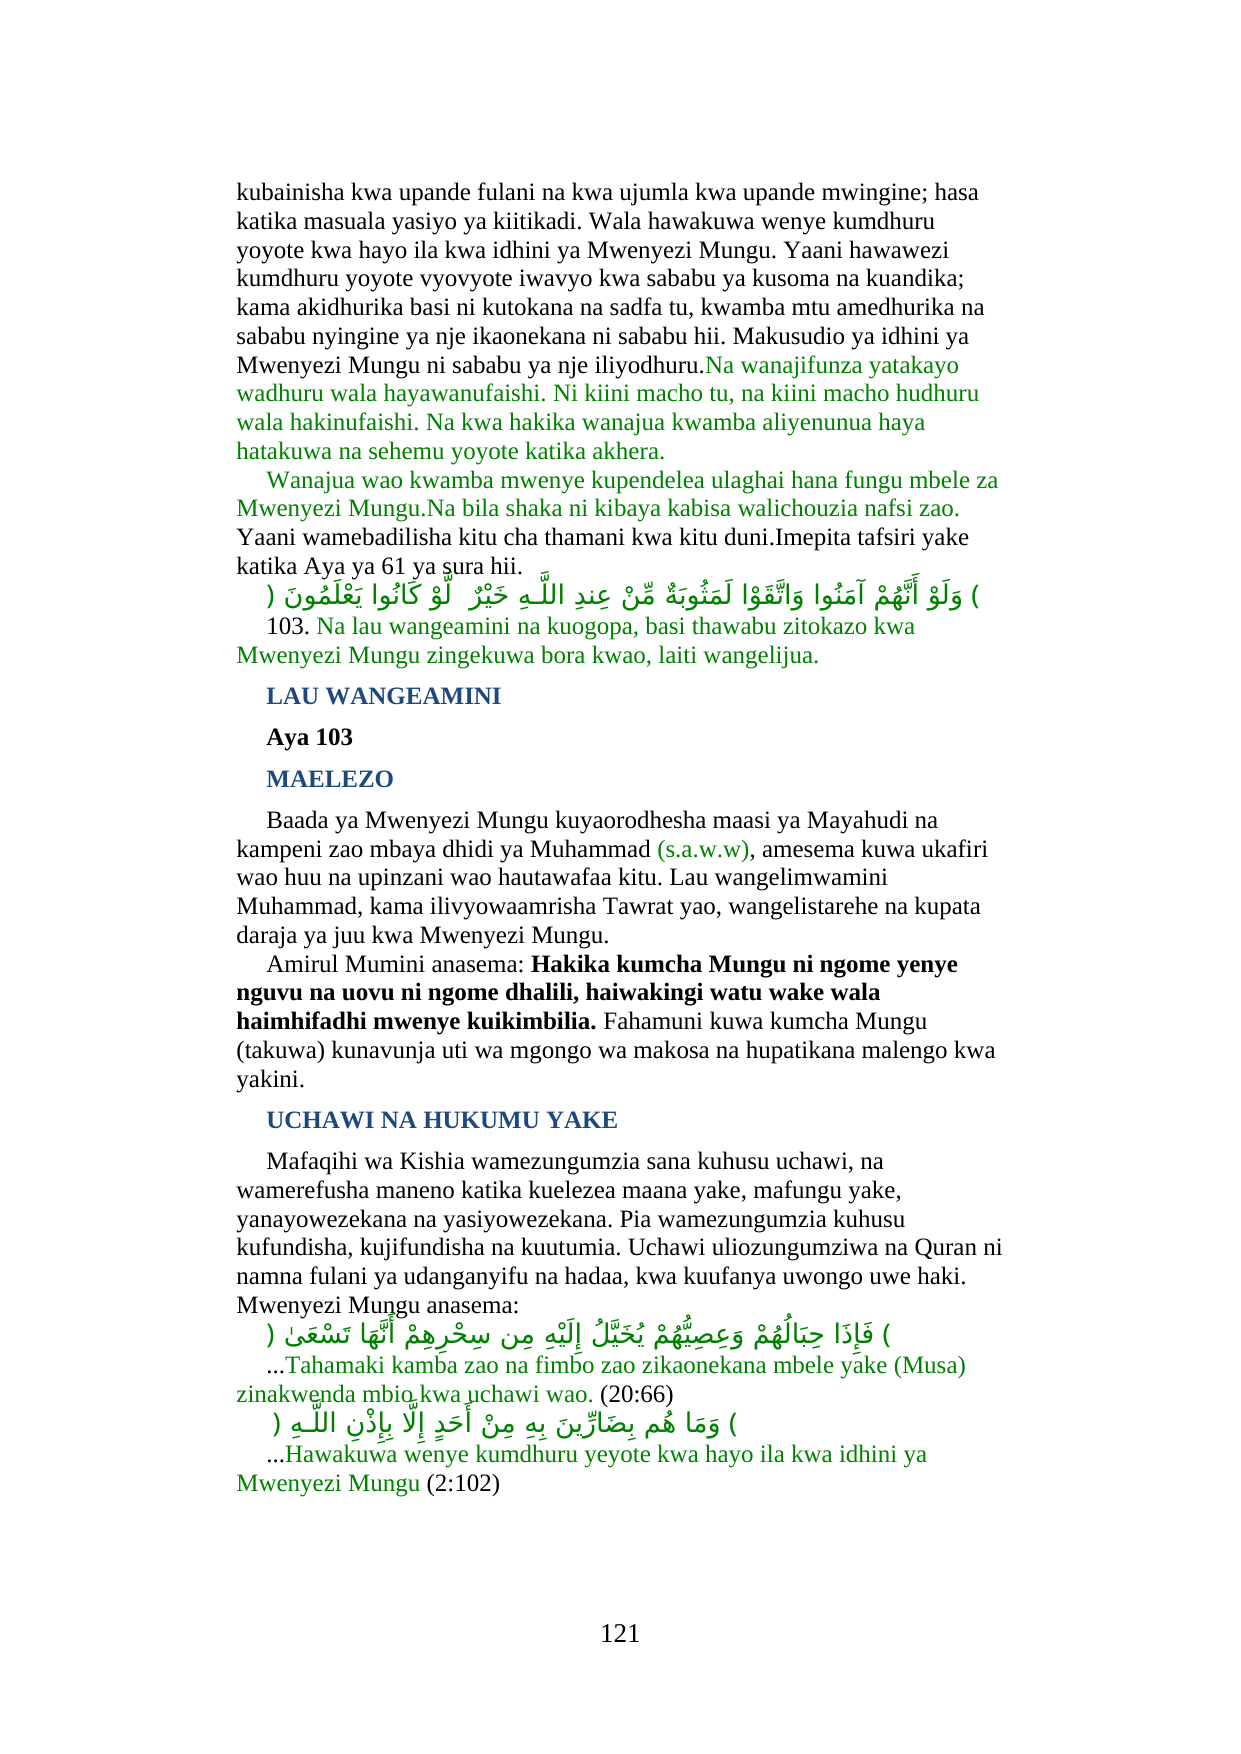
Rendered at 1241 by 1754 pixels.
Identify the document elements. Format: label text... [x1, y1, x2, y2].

text Mafaqihi wa Kishia wamezungumzia sana kuhusu uchawi, na wamerefusha maneno katika kuelezea maana yake, mafungu yake, yanayowezekana na yasiyowezekana. Pia wamezungumzia kuhusu kufundisha, kujifundisha na kuutumia. Uchawi uliozungumziwa na Quran ni namna fulani ya udanganyifu na hadaa, kwa kuufanya uwongo uwe haki. Mwenyezi Mungu anasema: [236, 1146, 1004, 1319]
subtitle LAU WANGEAMINI [236, 681, 1004, 710]
text ﴿ وَلَوْ أَنَّهُمْ آمَنُوا وَاتَّقَوْا لَمَثُوبَةٌ مِّنْ عِندِ اللَّـهِ خَيْرٌ لَّوْ كَانُوا يَعْلَمُونَ ﴾ [236, 580, 1004, 611]
text Wanajua wao kwamba mwenye kupendelea ulaghai hana fungu mbele za Mwenyezi Mungu.Na bila shaka ni kibaya kabisa walichouzia nafsi zao. Yaani wamebadilisha kitu cha thamani kwa kitu duni.Imepita tafsiri yake katika Aya ya 61 ya sura hii. [236, 465, 1004, 580]
text ﴿ فَإِذَا حِبَالُهُمْ وَعِصِيُّهُمْ يُخَيَّلُ إِلَيْهِ مِن سِحْرِهِمْ أَنَّهَا تَسْعَىٰ ﴾ [236, 1319, 1004, 1350]
text ...Tahamaki kamba zao na fimbo zao zikaonekana mbele yake (Musa) zinakwenda mbio kwa uchawi wao. (20:66) [236, 1350, 1004, 1408]
text Amirul Mumini anasema: Hakika kumcha Mungu ni ngome yenye nguvu na uovu ni ngome dhalili, haiwakingi watu wake wala haimhifadhi mwenye kuikimbilia. Fahamuni kuwa kumcha Mungu (takuwa) kunavunja uti wa mgongo wa makosa na hupatikana malengo kwa yakini. [236, 949, 1004, 1092]
text 103. Na lau wangeamini na kuogopa, basi thawabu zitokazo kwa Mwenyezi Mungu zingekuwa bora kwao, laiti wangelijua. [236, 611, 1004, 669]
text Baada ya Mwenyezi Mungu kuyaorodhesha maasi ya Mayahudi na kampeni zao mbaya dhidi ya Muhammad (s.a.w.w), amesema kuwa ukafiri wao huu na upinzani wao hautawafaa kitu. Lau wangelimwamini Muhammad, kama ilivyowaamrisha Tawrat yao, wangelistarehe na kupata daraja ya juu kwa Mwenyezi Mungu. [236, 805, 1004, 949]
text ﴿ وَمَا هُم بِضَارِّينَ بِهِ مِنْ أَحَدٍ إِلَّا بِإِذْنِ اللَّـهِ ﴾ [236, 1408, 1004, 1439]
subtitle UCHAWI NA HUKUMU YAKE [236, 1105, 1004, 1134]
text ...Hawakuwa wenye kumdhuru yeyote kwa hayo ila kwa idhini ya Mwenyezi Mungu (2:102) [236, 1439, 1004, 1497]
subtitle MAELEZO [236, 764, 1004, 792]
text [236, 177, 1004, 465]
text Aya 103 [236, 722, 1004, 751]
